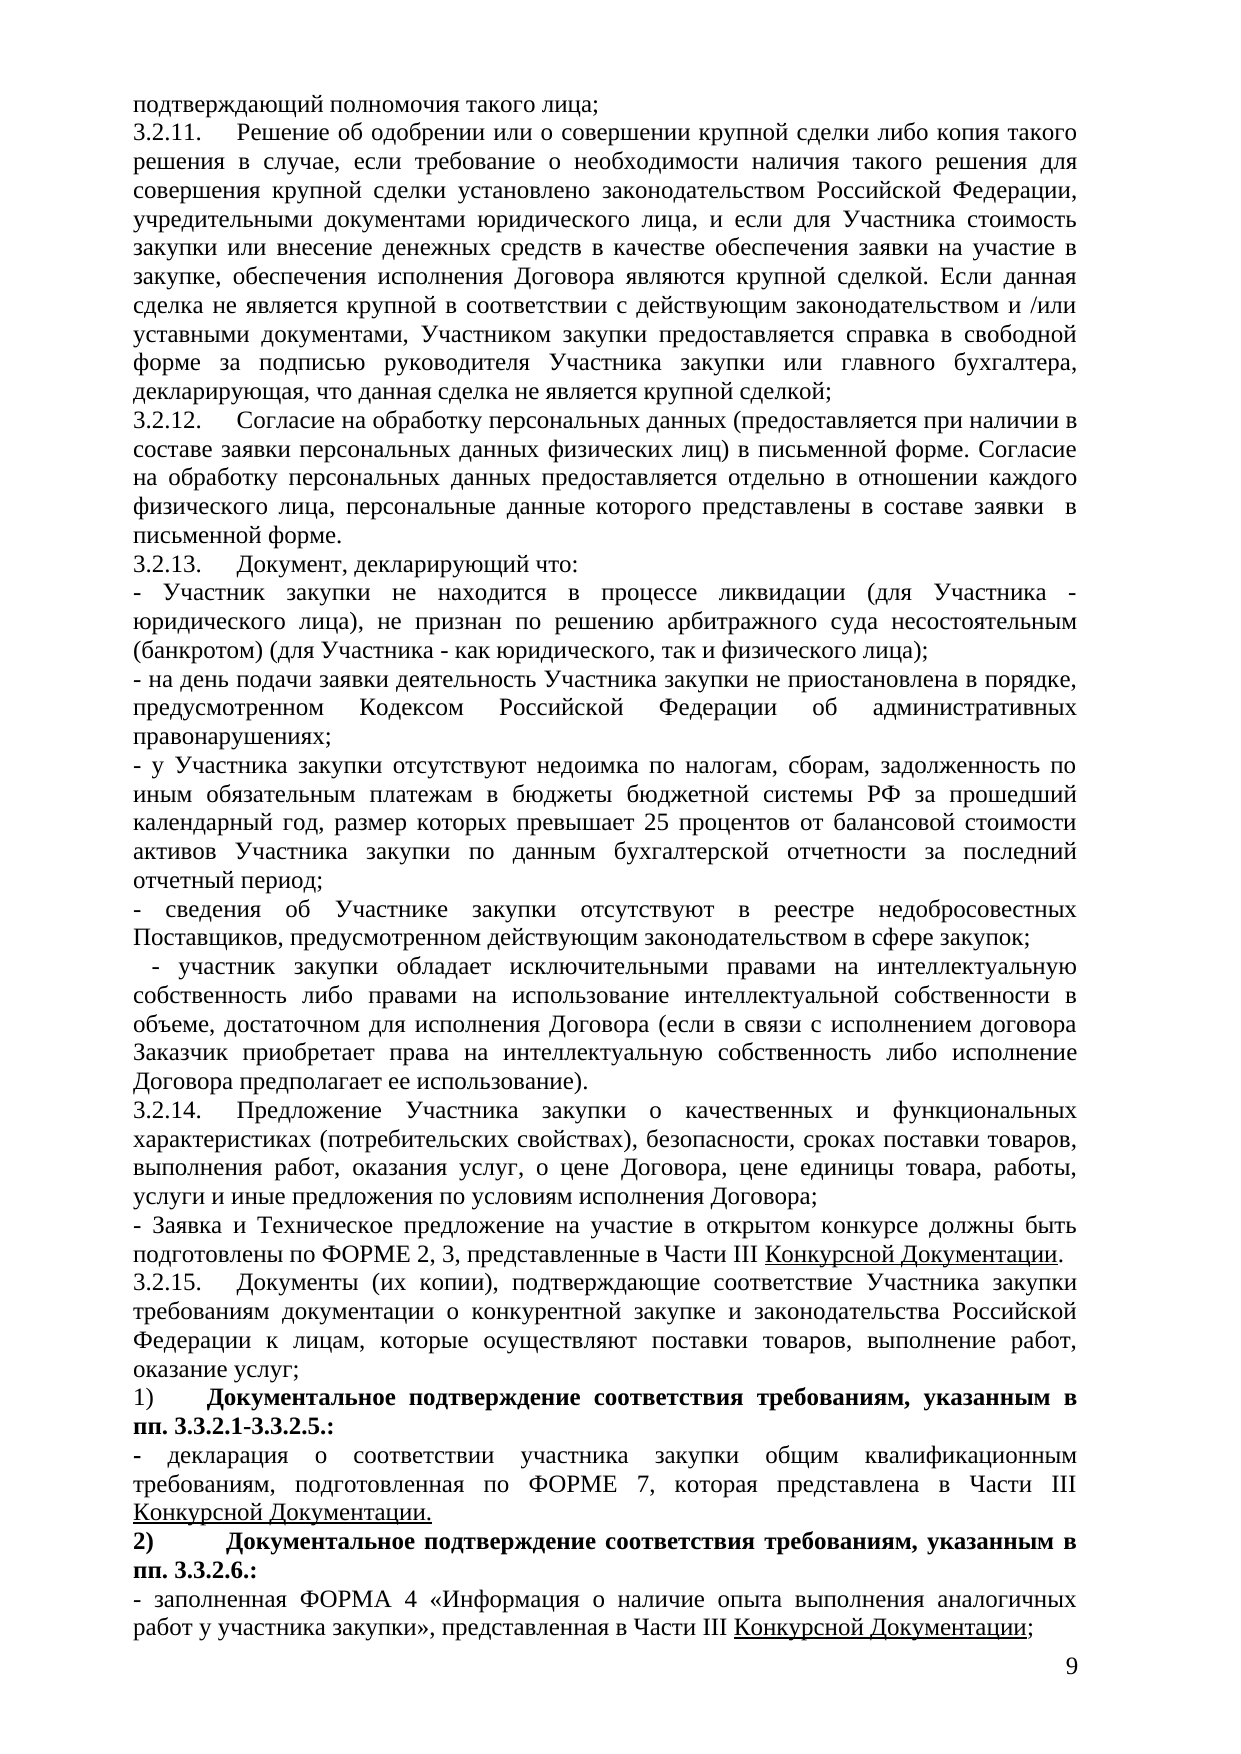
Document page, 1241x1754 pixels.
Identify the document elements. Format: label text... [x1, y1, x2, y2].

list Документ, декларирующий что: [133, 549, 1078, 577]
text - сведения об Участнике закупки отсутствуют в реестре недобросовестных Поставщиков, предусмотренном действующим законодательством в сфере закупок; [133, 894, 1078, 951]
list Документы (их копии), подтверждающие соответствие Участника закупки требованиям документации о конкурентной закупке и законодательства Российской Федерации к лицам, которые осуществляют поставки товаров, выполнение работ, оказание услуг; [133, 1267, 1078, 1382]
text - у Участника закупки отсутствуют недоимка по налогам, сборам, задолженность по иным обязательным платежам в бюджеты бюджетной системы РФ за прошедший календарный год, размер которых превышает 25 процентов от балансовой стоимости активов Участника закупки по данным бухгалтерской отчетности за последний отчетный период; [133, 750, 1078, 894]
text 2) Документальное подтверждение соответствия требованиям, указанным в пп. 3.3.2.6.: [133, 1526, 1078, 1584]
text - заполненная ФОРМА 4 «Информация о наличие опыта выполнения аналогичных работ у участника закупки», представленная в Части III Конкурсной Документации; [133, 1584, 1078, 1641]
text - участник закупки обладает исключительными правами на интеллектуальную собственность либо правами на использование интеллектуальной собственности в объеме, достаточном для исполнения Договора (если в связи с исполнением договора Заказчик приобретает права на интеллектуальную собственность либо исполнение Договора предполагает ее использование). [133, 951, 1078, 1095]
text - на день подачи заявки деятельность Участника закупки не приостановлена в порядке, предусмотренном Кодексом Российской Федерации об административных правонарушениях; [133, 664, 1078, 750]
list Документальное подтверждение соответствия требованиям, указанным в пп. 3.3.2.1-3.3.2.5.: [133, 1382, 1078, 1440]
text - Участник закупки не находится в процессе ликвидации (для Участника - юридического лица), не признан по решению арбитражного суда несостоятельным (банкротом) (для Участника - как юридического, так и физического лица); [133, 577, 1078, 664]
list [133, 89, 1078, 117]
list Предложение Участника закупки о качественных и функциональных характеристиках (потребительских свойствах), безопасности, сроках поставки товаров, выполнения работ, оказания услуг, о цене Договора, цене единицы товара, работы, услуги и иные предложения по условиям исполнения Договора; [133, 1095, 1078, 1210]
text - Заявка и Техническое предложение на участие в открытом конкурсе должны быть подготовлены по ФОРМЕ 2, 3, представленные в Части III Конкурсной Документации. [133, 1210, 1078, 1267]
list - декларация о соответствии участника закупки общим квалификационным требованиям, подготовленная по ФОРМЕ 7, которая представлена в Части III Конкурсной Документации. [133, 1440, 1078, 1526]
list Согласие на обработку персональных данных (предоставляется при наличии в составе заявки персональных данных физических лиц) в письменной форме. Согласие на обработку персональных данных предоставляется отдельно в отношении каждого физического лица, персональные данные которого представлены в составе заявки в письменной форме. [133, 405, 1078, 549]
list Решение об одобрении или о совершении крупной сделки либо копия такого решения в случае, если требование о необходимости наличия такого решения для совершения крупной сделки установлено законодательством Российской Федерации, учредительными документами юридического лица, и если для Участника стоимость закупки или внесение денежных средств в качестве обеспечения заявки на участие в закупке, обеспечения исполнения Договора являются крупной сделкой. Если данная сделка не является крупной в соответствии с действующим законодательством и /или уставными документами, Участником закупки предоставляется справка в свободной форме за подписью руководителя Участника закупки или главного бухгалтера, декларирующая, что данная сделка не является крупной сделкой; [133, 117, 1078, 405]
